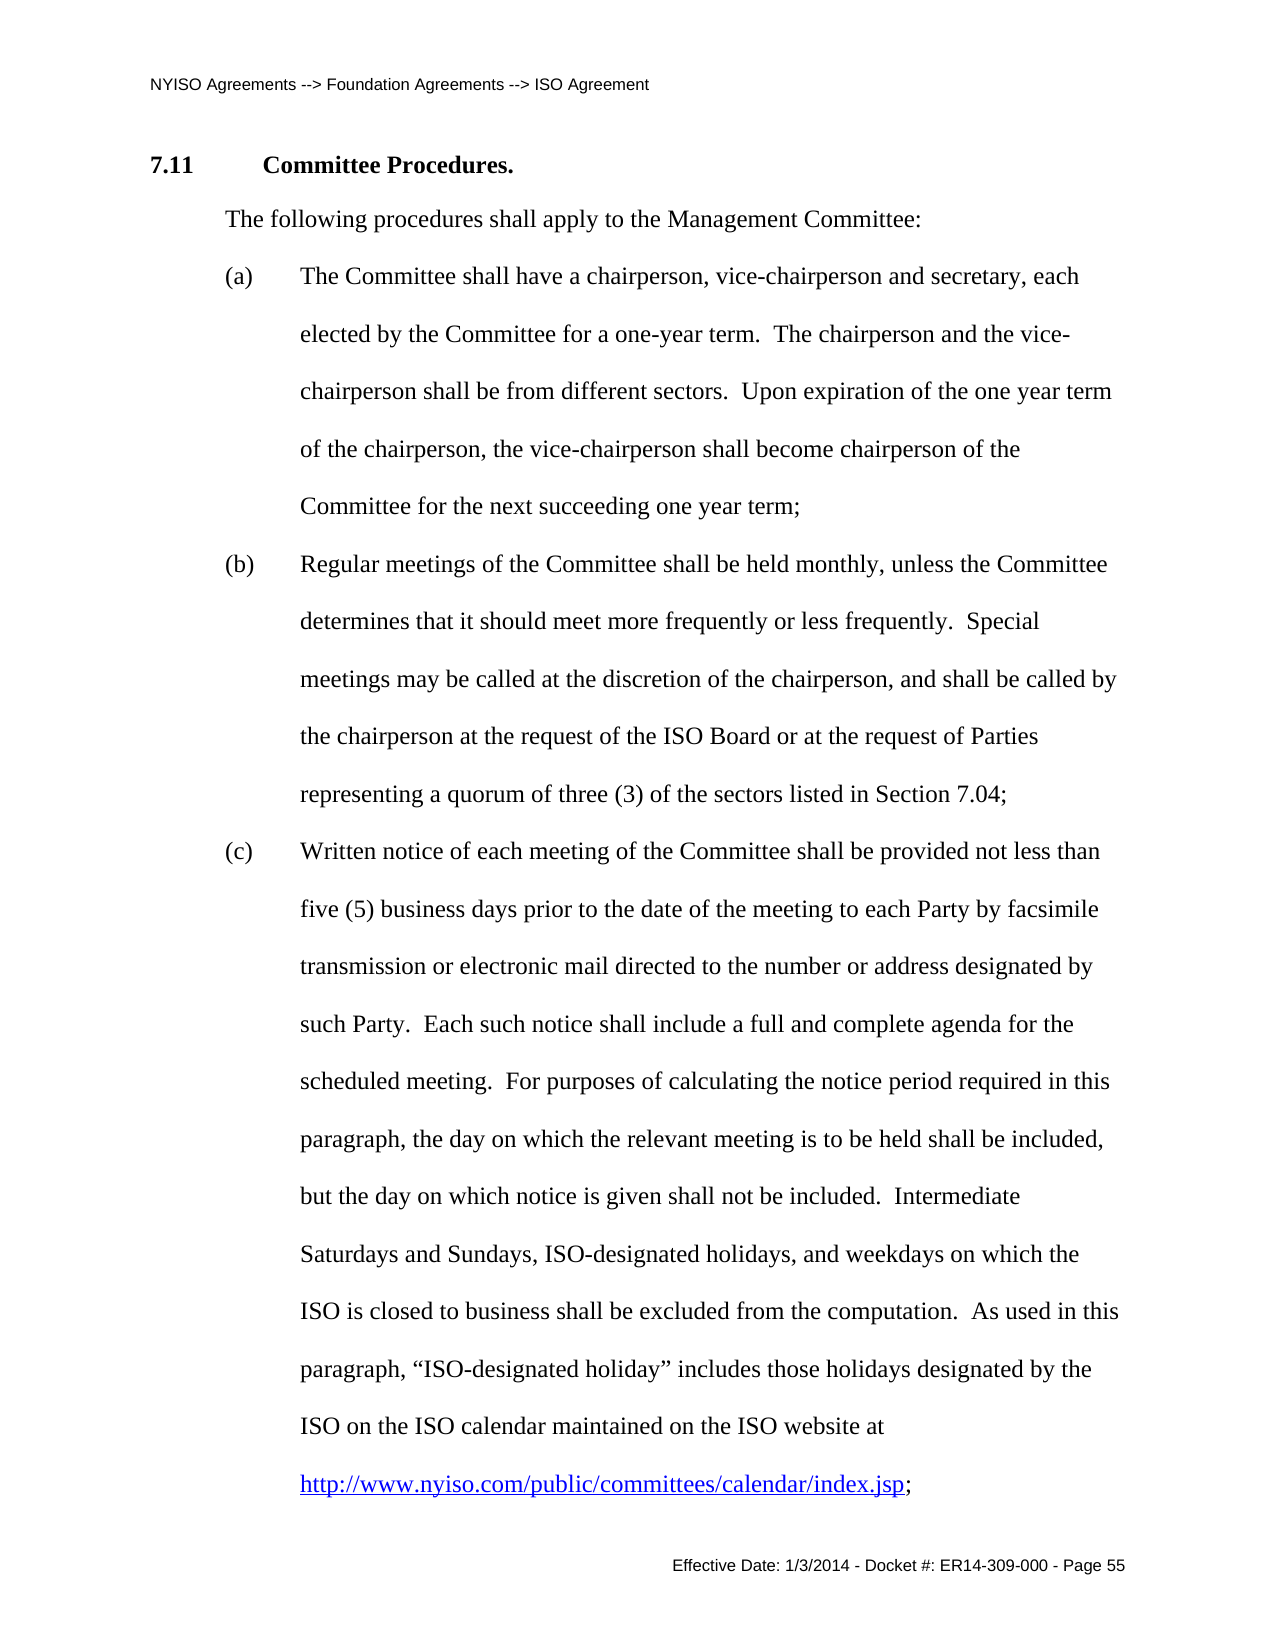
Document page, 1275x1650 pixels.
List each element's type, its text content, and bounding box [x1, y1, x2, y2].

text (c) Written notice of each meeting of the Committee shall be provided not less than five (5) business days prior to the date of the meeting to each Party by facsimile transmission or electronic mail directed to the number or address designated by such Party. Each such notice shall include a full and complete agenda for the scheduled meeting. For purposes of calculating the notice period required in this paragraph, the day on which the relevant meeting is to be held shall be included, but the day on which notice is given shall not be included. Intermediate Saturdays and Sundays, ISO-designated holidays, and weekdays on which the ISO is closed to business shall be excluded from the computation. As used in this paragraph, “ISO-designated holiday” includes those holidays designated by the ISO on the ISO calendar maintained on the ISO website at http://www.nyiso.com/public/committees/calendar/index.jsp; [225, 836, 1125, 1497]
text (b) Regular meetings of the Committee shall be held monthly, unless the Committee determines that it should meet more frequently or less frequently. Special meetings may be called at the discretion of the chairperson, and shall be called by the chairperson at the request of the ISO Board or at the request of Parties representing a quorum of three (3) of the sectors listed in Section 7.04; [225, 549, 1125, 807]
text (a) The Committee shall have a chairperson, vice-chairperson and secretary, each elected by the Committee for a one-year term. The chairperson and the vice-chairperson shall be from different sectors. Upon expiration of the one year term of the chairperson, the vice-chairperson shall become chairperson of the Committee for the next succeeding one year term; [225, 261, 1125, 520]
text The following procedures shall apply to the Management Committee: [150, 204, 1125, 232]
subtitle 7.11 Committee Procedures. [150, 150, 1059, 179]
